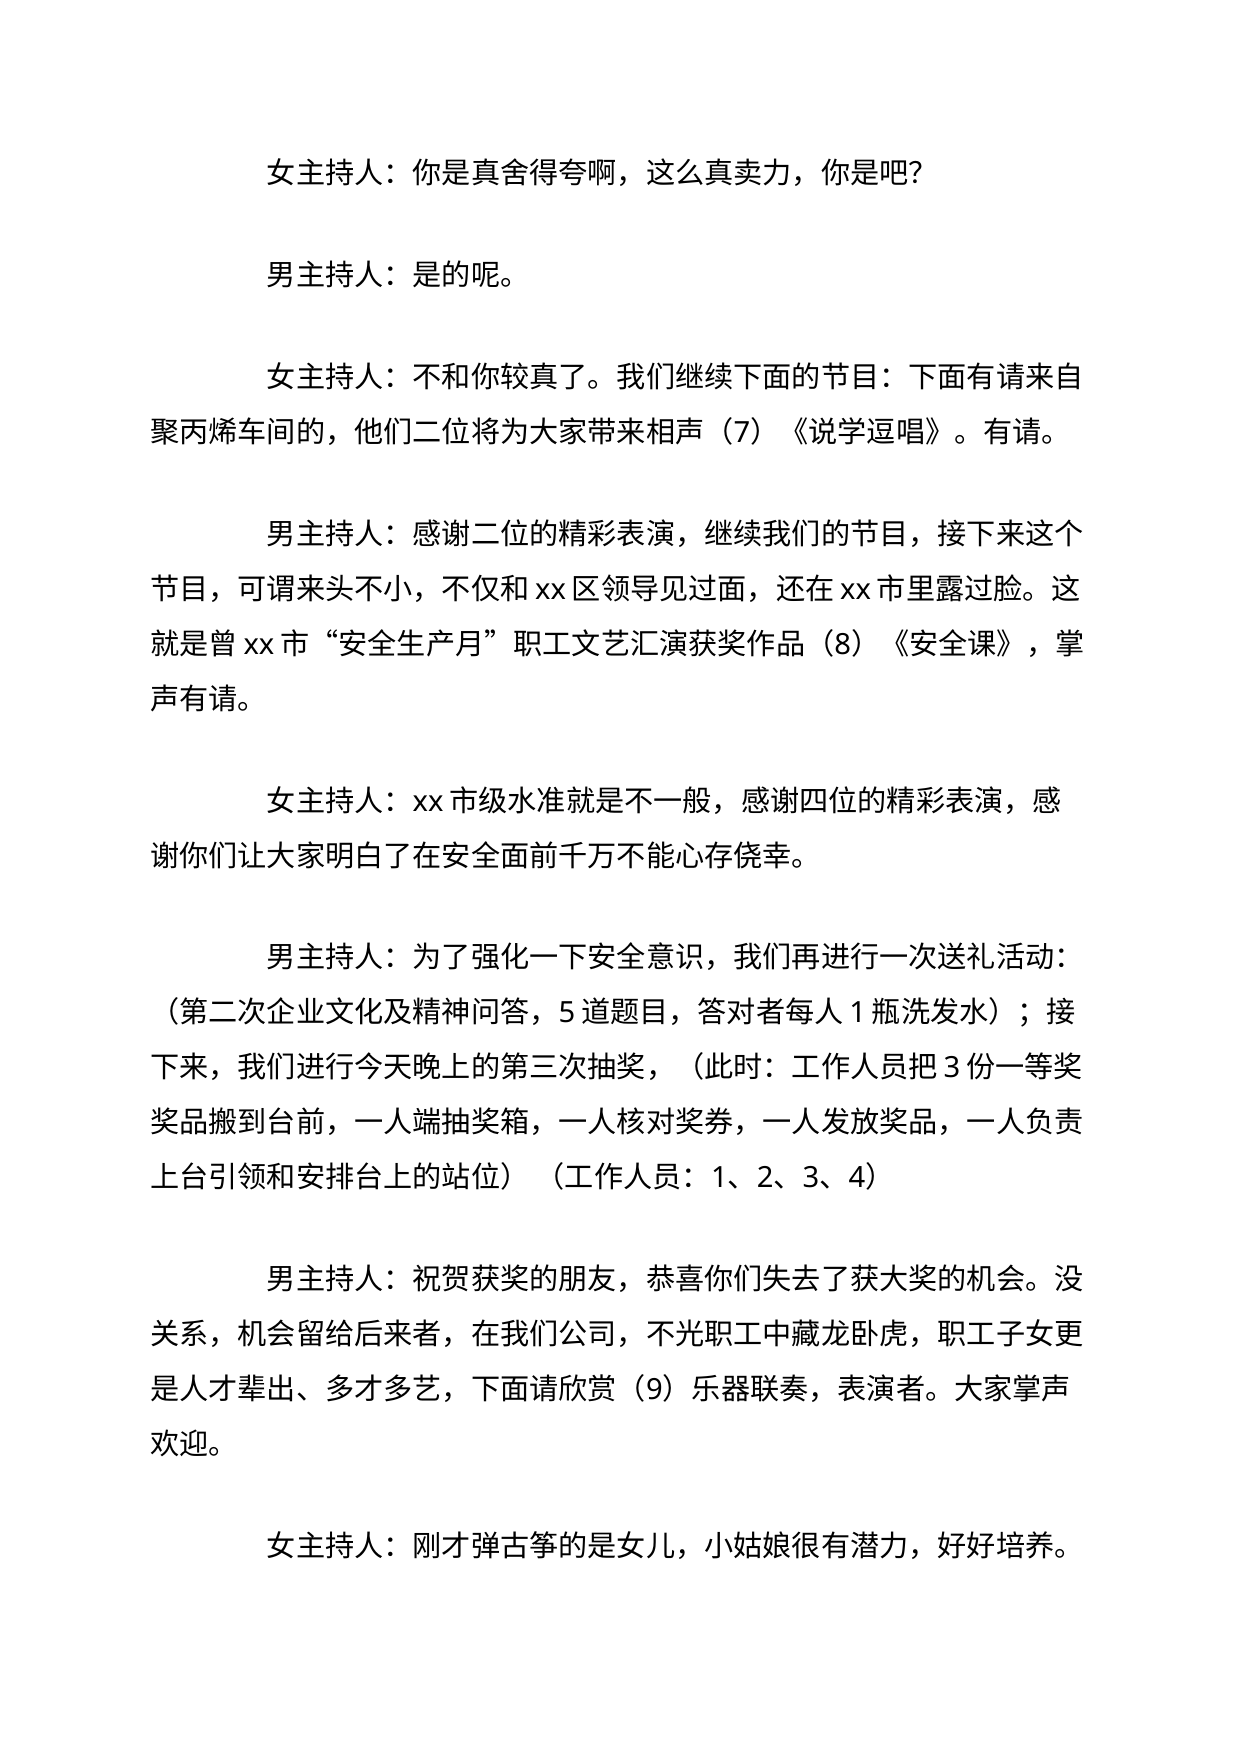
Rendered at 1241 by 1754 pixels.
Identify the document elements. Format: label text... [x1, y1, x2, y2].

text 男主持人：为了强化一下安全意识，我们再进行一次送礼活动：（第二次企业文化及精神问答，5道题目，答对者每人1瓶洗发水）；接下来，我们进行今天晚上的第三次抽奖，（此时：工作人员把3份一等奖奖品搬到台前，一人端抽奖箱，一人核对奖券，一人发放奖品，一人负责上台引领和安排台上的站位） （工作人员：1、2、3、4） [150, 934, 1090, 1196]
text 男主持人：是的呢。 [150, 252, 1090, 294]
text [150, 1522, 1090, 1564]
text 女主持人：不和你较真了。我们继续下面的节目：下面有请来自聚丙烯车间的，他们二位将为大家带来相声（7）《说学逗唱》。有请。 [150, 353, 1090, 451]
text 男主持人：感谢二位的精彩表演，继续我们的节目，接下来这个节目，可谓来头不小，不仅和xx区领导见过面，还在xx市里露过脸。这就是曾xx市“安全生产月”职工文艺汇演获奖作品（8）《安全课》，掌声有请。 [150, 510, 1090, 718]
text 女主持人：你是真舍得夸啊，这么真卖力，你是吧？ [150, 150, 1090, 192]
text 男主持人：祝贺获奖的朋友，恭喜你们失去了获大奖的机会。没关系，机会留给后来者，在我们公司，不光职工中藏龙卧虎，职工子女更是人才辈出、多才多艺，下面请欣赏（9）乐器联奏，表演者。大家掌声欢迎。 [150, 1256, 1090, 1463]
text 女主持人：xx市级水准就是不一般，感谢四位的精彩表演，感谢你们让大家明白了在安全面前千万不能心存侥幸。 [150, 777, 1090, 874]
